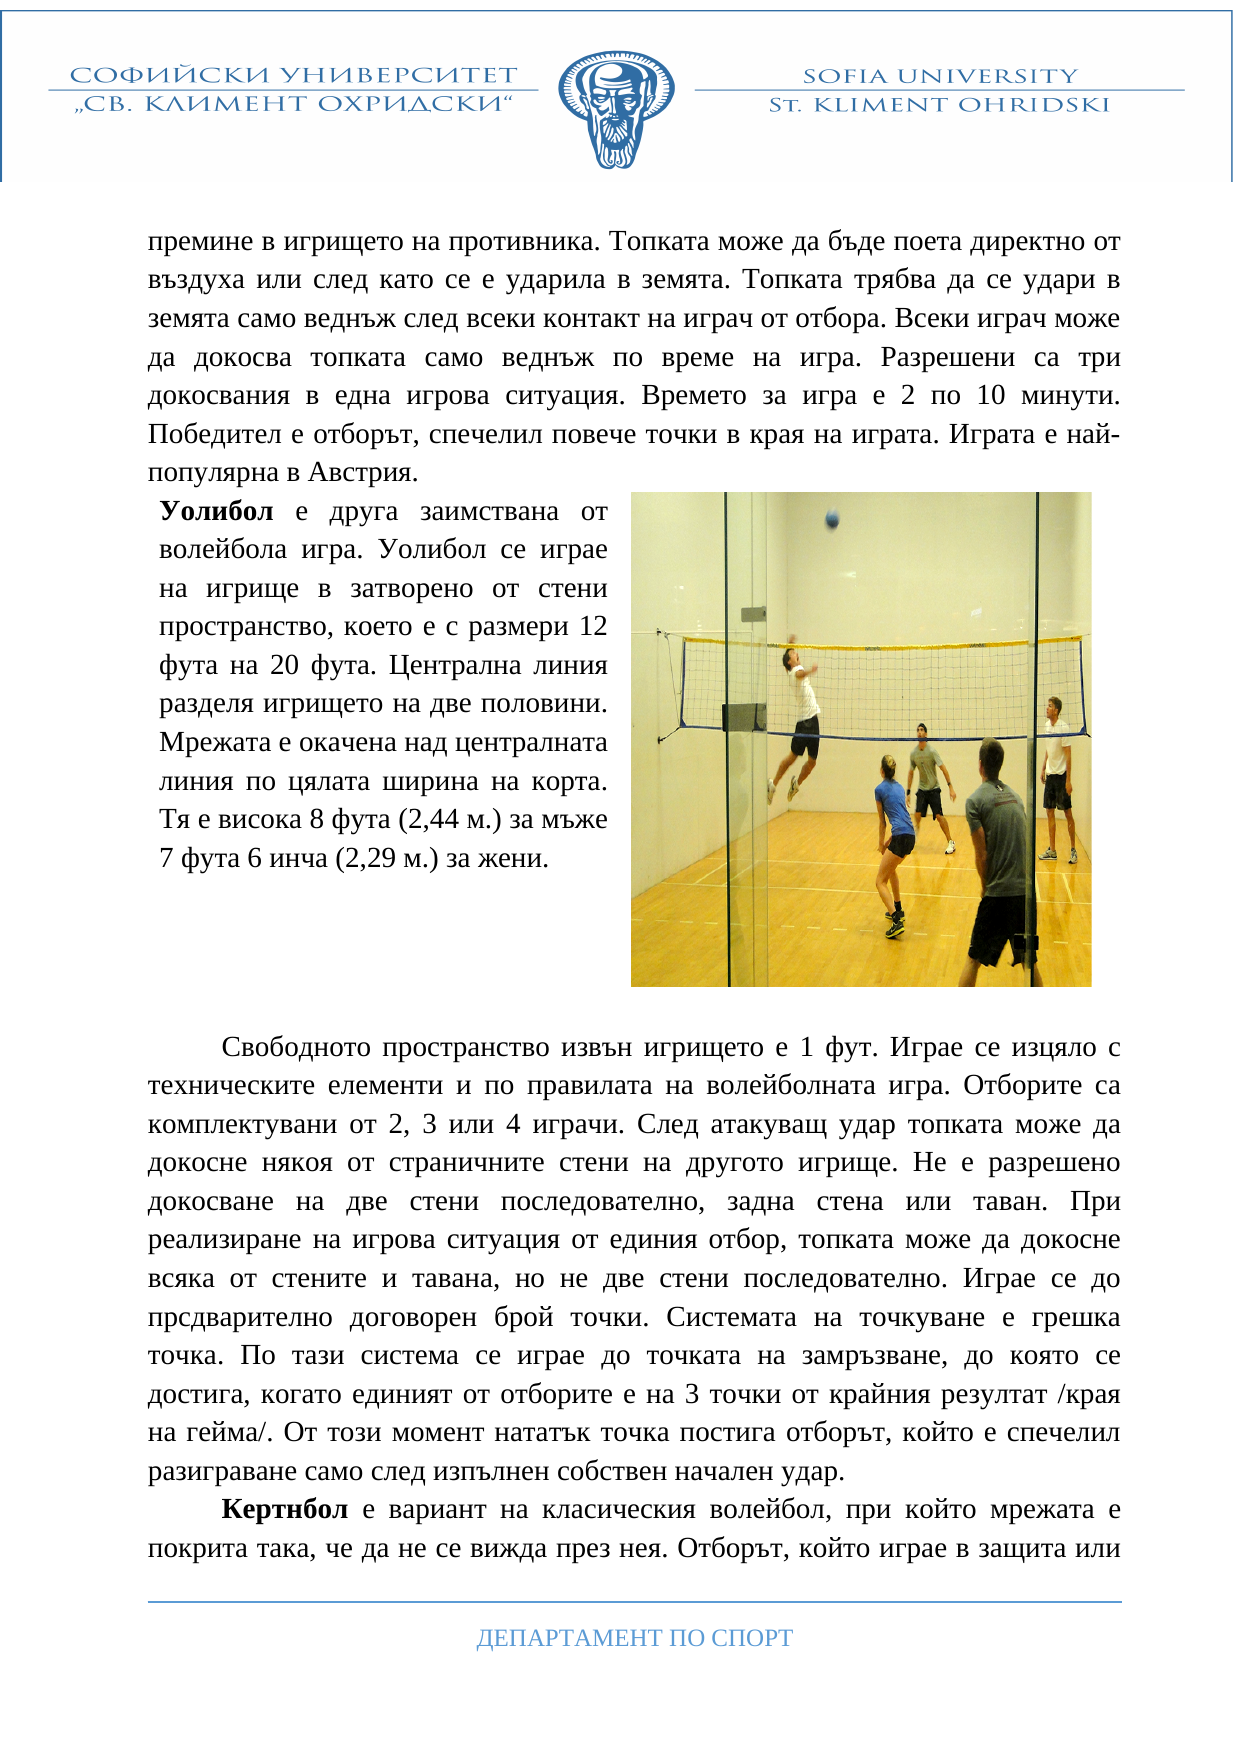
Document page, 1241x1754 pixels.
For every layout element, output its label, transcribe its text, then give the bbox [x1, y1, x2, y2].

table_header [620, 493, 1092, 990]
table_header Уолибол е друга заимствана от волейбола игра. Уолибол се играе на игрище в затворено от стени пространство, което е с размери 12 фута на 20 фута. Централна линия разделя игрището на две половини. Мрежата е окачена над централната линия по цялата ширина на корта. Тя е висока 8 фута (2,44 м.) за мъже 7 фута 6 инча (2,29 м.) за жени. [148, 493, 620, 990]
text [148, 223, 1122, 488]
picture [631, 492, 1092, 987]
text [148, 1491, 1122, 1563]
text Свободното пространство извън игрището е 1 фут. Играе се изцяло с техническите елементи и по правилата на волейболната игра. Отборите са комплектувани от 2, 3 или 4 играчи. След атакуващ удар топката може да докосне някоя от страничните стени на другото игрище. Не е разрешено докосване на две стени последователно, задна стена или таван. При реализиране на игрова ситуация от единия отбор, топката може да докосне всяка от стените и тавана, но не две стени последователно. Играе се до прсдварително договорен брой точки. Системата на точкуване е грешка точка. По тази система се играе до точката на замръзване, до която се достига, когато единият от отборите е на 3 точки от крайния резултат /края на гейма/. От този момент нататък точка постига отборът, който е спечелил разиграване само след изпълнен собствен начален удар. [148, 1029, 1122, 1486]
